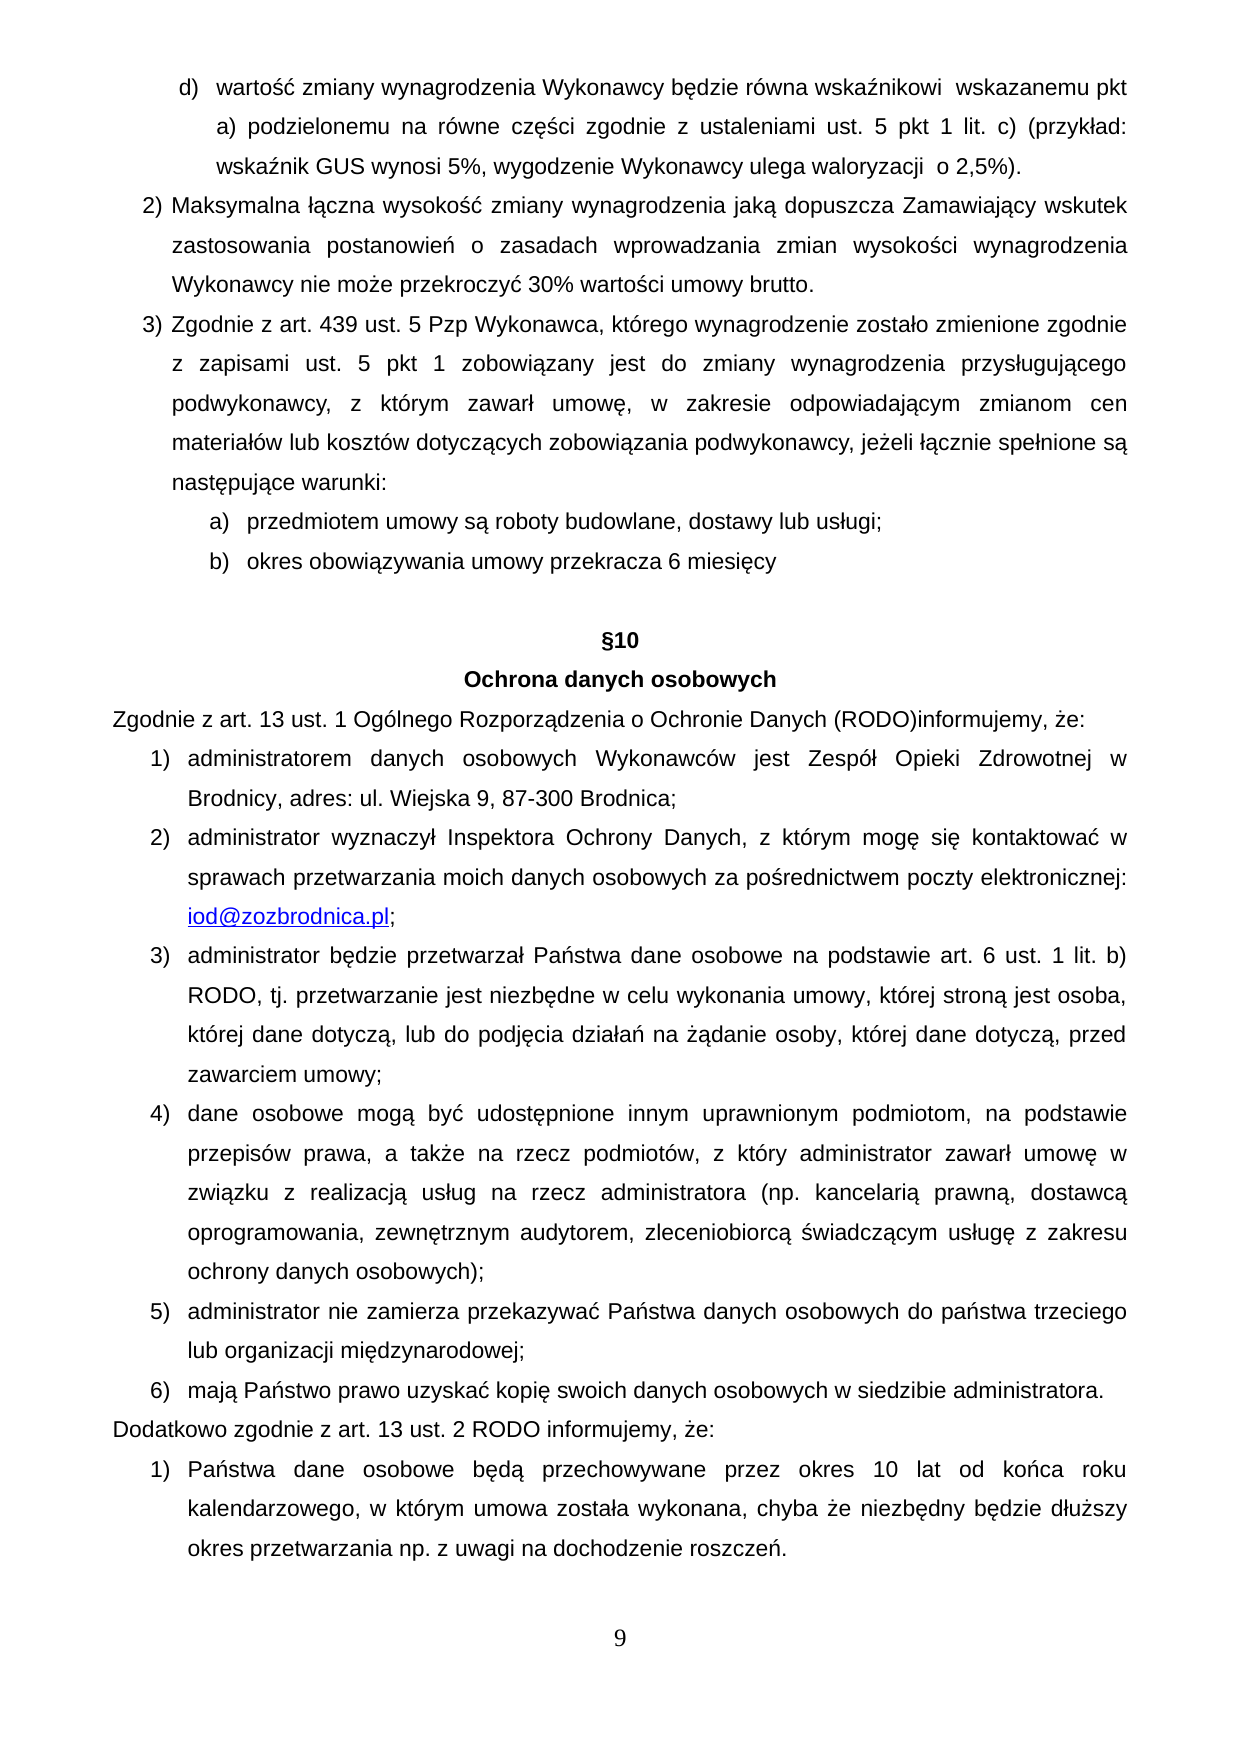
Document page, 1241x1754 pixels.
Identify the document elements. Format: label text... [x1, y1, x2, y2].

list przedmiotem umowy są roboty budowlane, dostawy lub usługi; [209, 508, 1128, 534]
list administrator nie zamierza przekazywać Państwa danych osobowych do państwa trzeciego lub organizacji międzynarodowej; [150, 1298, 1128, 1363]
text Dodatkowo zgodnie z art. 13 ust. 2 RODO informujemy, że: [112, 1416, 1128, 1442]
list administrator będzie przetwarzał Państwa dane osobowe na podstawie art. 6 ust. 1 lit. b) RODO, tj. przetwarzanie jest niezbędne w celu wykonania umowy, której stroną jest osoba, której dane dotyczą, lub do podjęcia działań na żądanie osoby, której dane dotyczą, przed zawarciem umowy; [150, 942, 1128, 1087]
list administratorem danych osobowych Wykonawców jest Zespół Opieki Zdrowotnej w Brodnicy, adres: ul. Wiejska 9, 87-300 Brodnica; [150, 745, 1128, 811]
text Ochrona danych osobowych [112, 666, 1128, 692]
list Zgodnie z art. 439 ust. 5 Pzp Wykonawca, którego wynagrodzenie zostało zmienione zgodnie z zapisami ust. 5 pkt 1 zobowiązany jest do zmiany wynagrodzenia przysługującego podwykonawcy, z którym zawarł umowę, w zakresie odpowiadającym zmianom cen materiałów lub kosztów dotyczących zobowiązania podwykonawcy, jeżeli łącznie spełnione są następujące warunki: [142, 311, 1128, 495]
list administrator wyznaczył Inspektora Ochrony Danych, z którym mogę się kontaktować w sprawach przetwarzania moich danych osobowych za pośrednictwem poczty elektronicznej: iod@zozbrodnica.pl; [150, 824, 1128, 929]
list Państwa dane osobowe będą przechowywane przez okres 10 lat od końca roku kalendarzowego, w którym umowa została wykonana, chyba że niezbędny będzie dłuższy okres przetwarzania np. z uwagi na dochodzenie roszczeń. [150, 1456, 1128, 1561]
list mają Państwo prawo uzyskać kopię swoich danych osobowych w siedzibie administratora. [150, 1377, 1128, 1403]
list Maksymalna łączna wysokość zmiany wynagrodzenia jaką dopuszcza Zamawiający wskutek zastosowania postanowień o zasadach wprowadzania zmian wysokości wynagrodzenia Wykonawcy nie może przekroczyć 30% wartości umowy brutto. [142, 192, 1128, 298]
text §10 [112, 627, 1128, 653]
list wartość zmiany wynagrodzenia Wykonawcy będzie równa wskaźnikowi wskazanemu pkt a) podzielonemu na równe części zgodnie z ustaleniami ust. 5 pkt 1 lit. c) (przykład: wskaźnik GUS wynosi 5%, wygodzenie Wykonawcy ulega waloryzacji o 2,5%). [178, 74, 1128, 179]
text Zgodnie z art. 13 ust. 1 Ogólnego Rozporządzenia o Ochronie Danych (RODO)informujemy, że: [112, 706, 1128, 732]
list okres obowiązywania umowy przekracza 6 miesięcy [209, 548, 1128, 574]
list dane osobowe mogą być udostępnione innym uprawnionym podmiotom, na podstawie przepisów prawa, a także na rzecz podmiotów, z który administrator zawarł umowę w związku z realizacją usług na rzecz administratora (np. kancelarią prawną, dostawcą oprogramowania, zewnętrznym audytorem, zleceniobiorcą świadczącym usługę z zakresu ochrony danych osobowych); [150, 1100, 1128, 1284]
